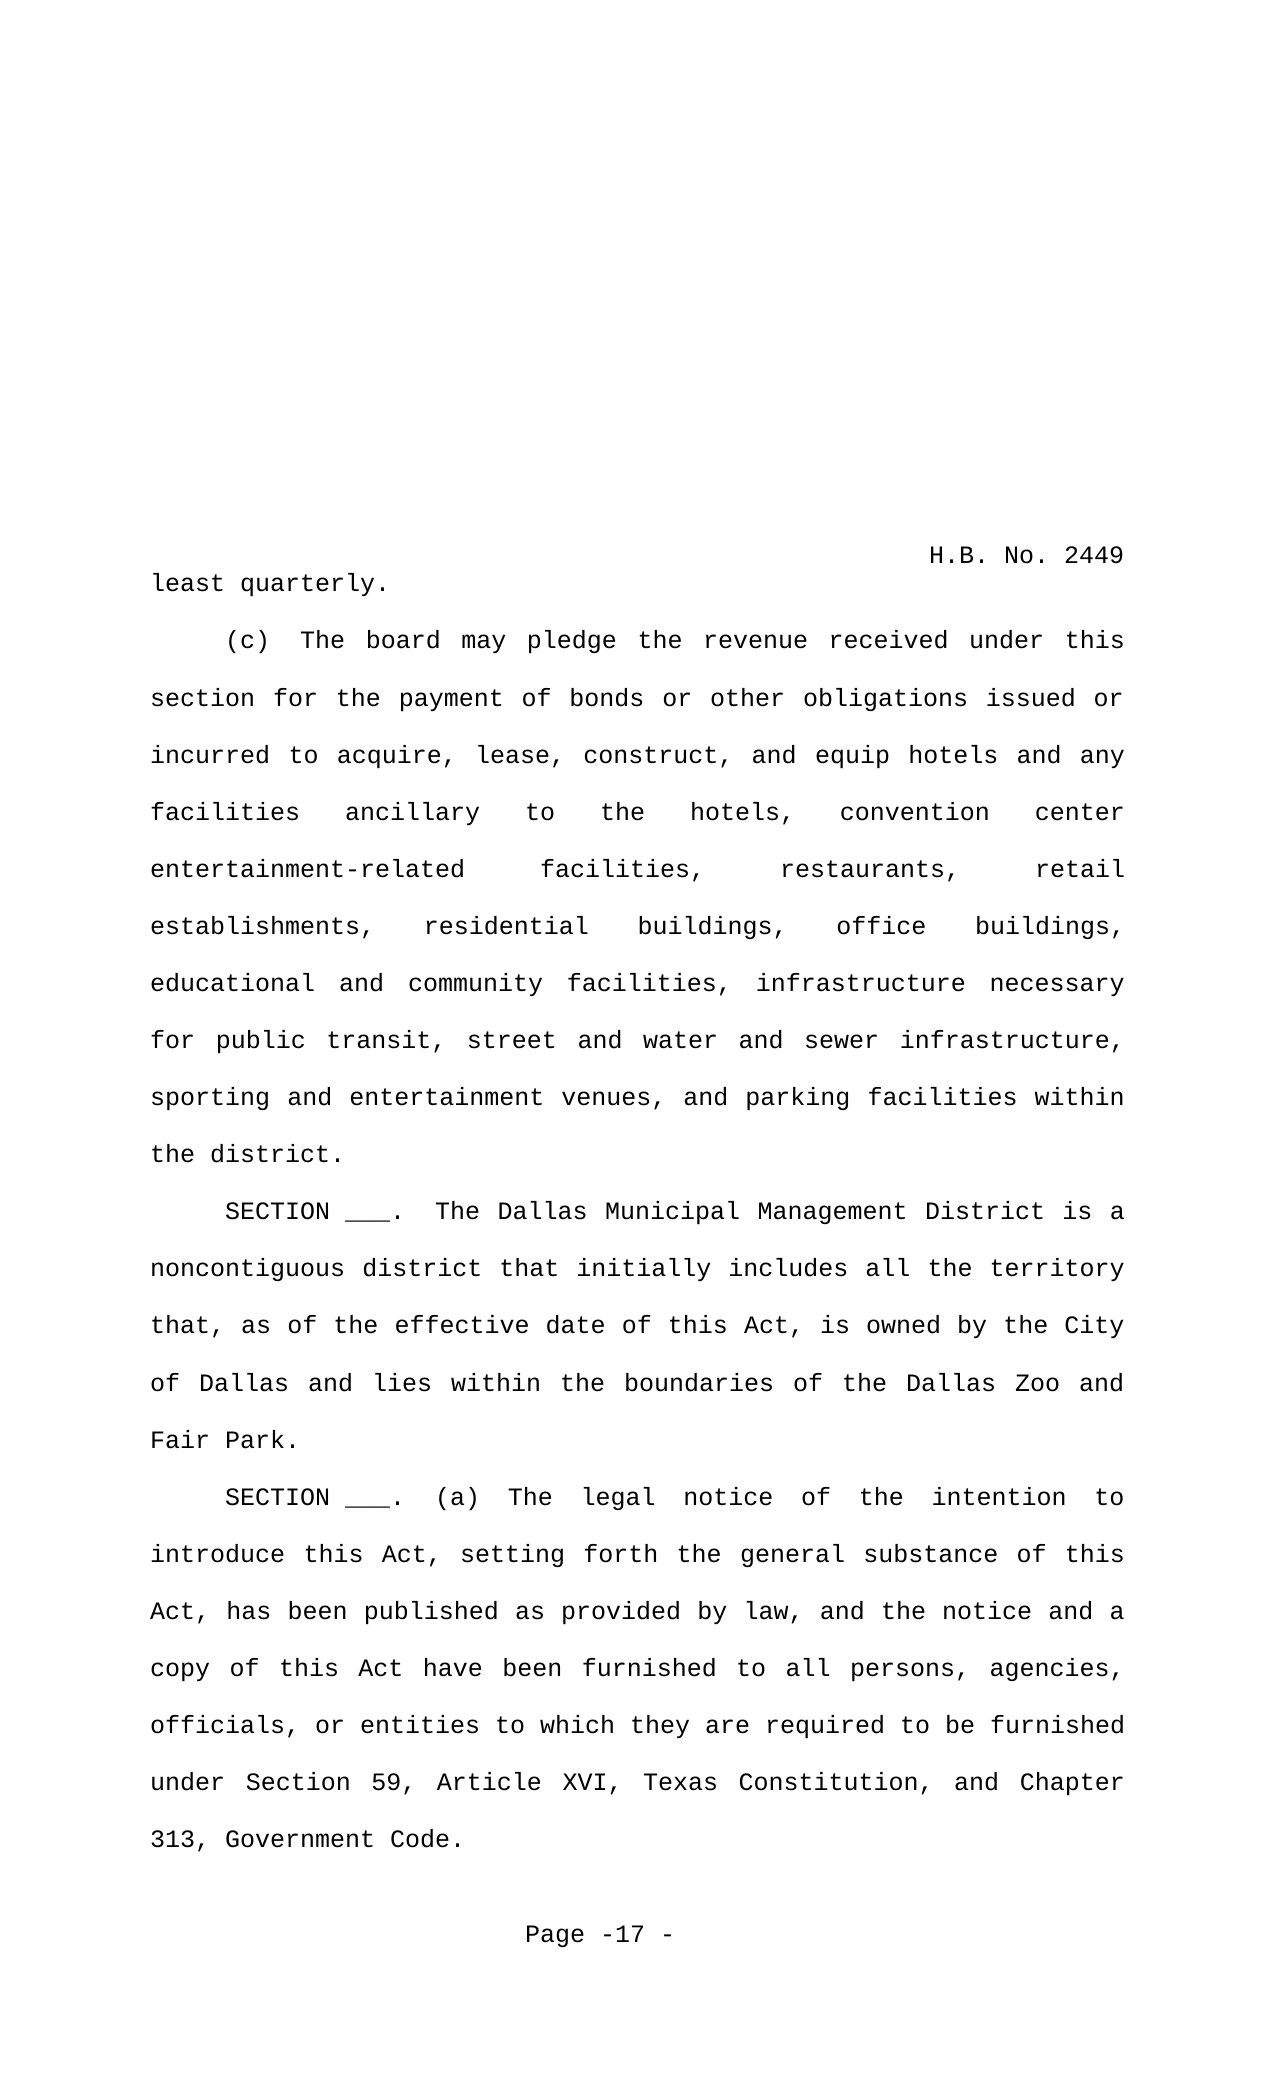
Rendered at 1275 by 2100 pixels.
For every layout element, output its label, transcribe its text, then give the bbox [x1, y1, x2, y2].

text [150, 571, 1125, 599]
text SECTION ___. (a) The legal notice of the intention to introduce this Act, setting forth the general substance of this Act, has been published as provided by law, and the notice and a copy of this Act have been furnished to all persons, agencies, officials, or entities to which they are required to be furnished under Section 59, Article XVI, Texas Constitution, and Chapter 313, Government Code. [150, 1484, 1125, 1855]
text (c) The board may pledge the revenue received under this section for the payment of bonds or other obligations issued or incurred to acquire, lease, construct, and equip hotels and any facilities ancillary to the hotels, convention center entertainment-related facilities, restaurants, retail establishments, residential buildings, office buildings, educational and community facilities, infrastructure necessary for public transit, street and water and sewer infrastructure, sporting and entertainment venues, and parking facilities within the district. [150, 628, 1125, 1170]
text SECTION ___. The Dallas Municipal Management District is a noncontiguous district that initially includes all the territory that, as of the effective date of this Act, is owned by the City of Dallas and lies within the boundaries of the Dallas Zoo and Fair Park. [150, 1199, 1125, 1456]
